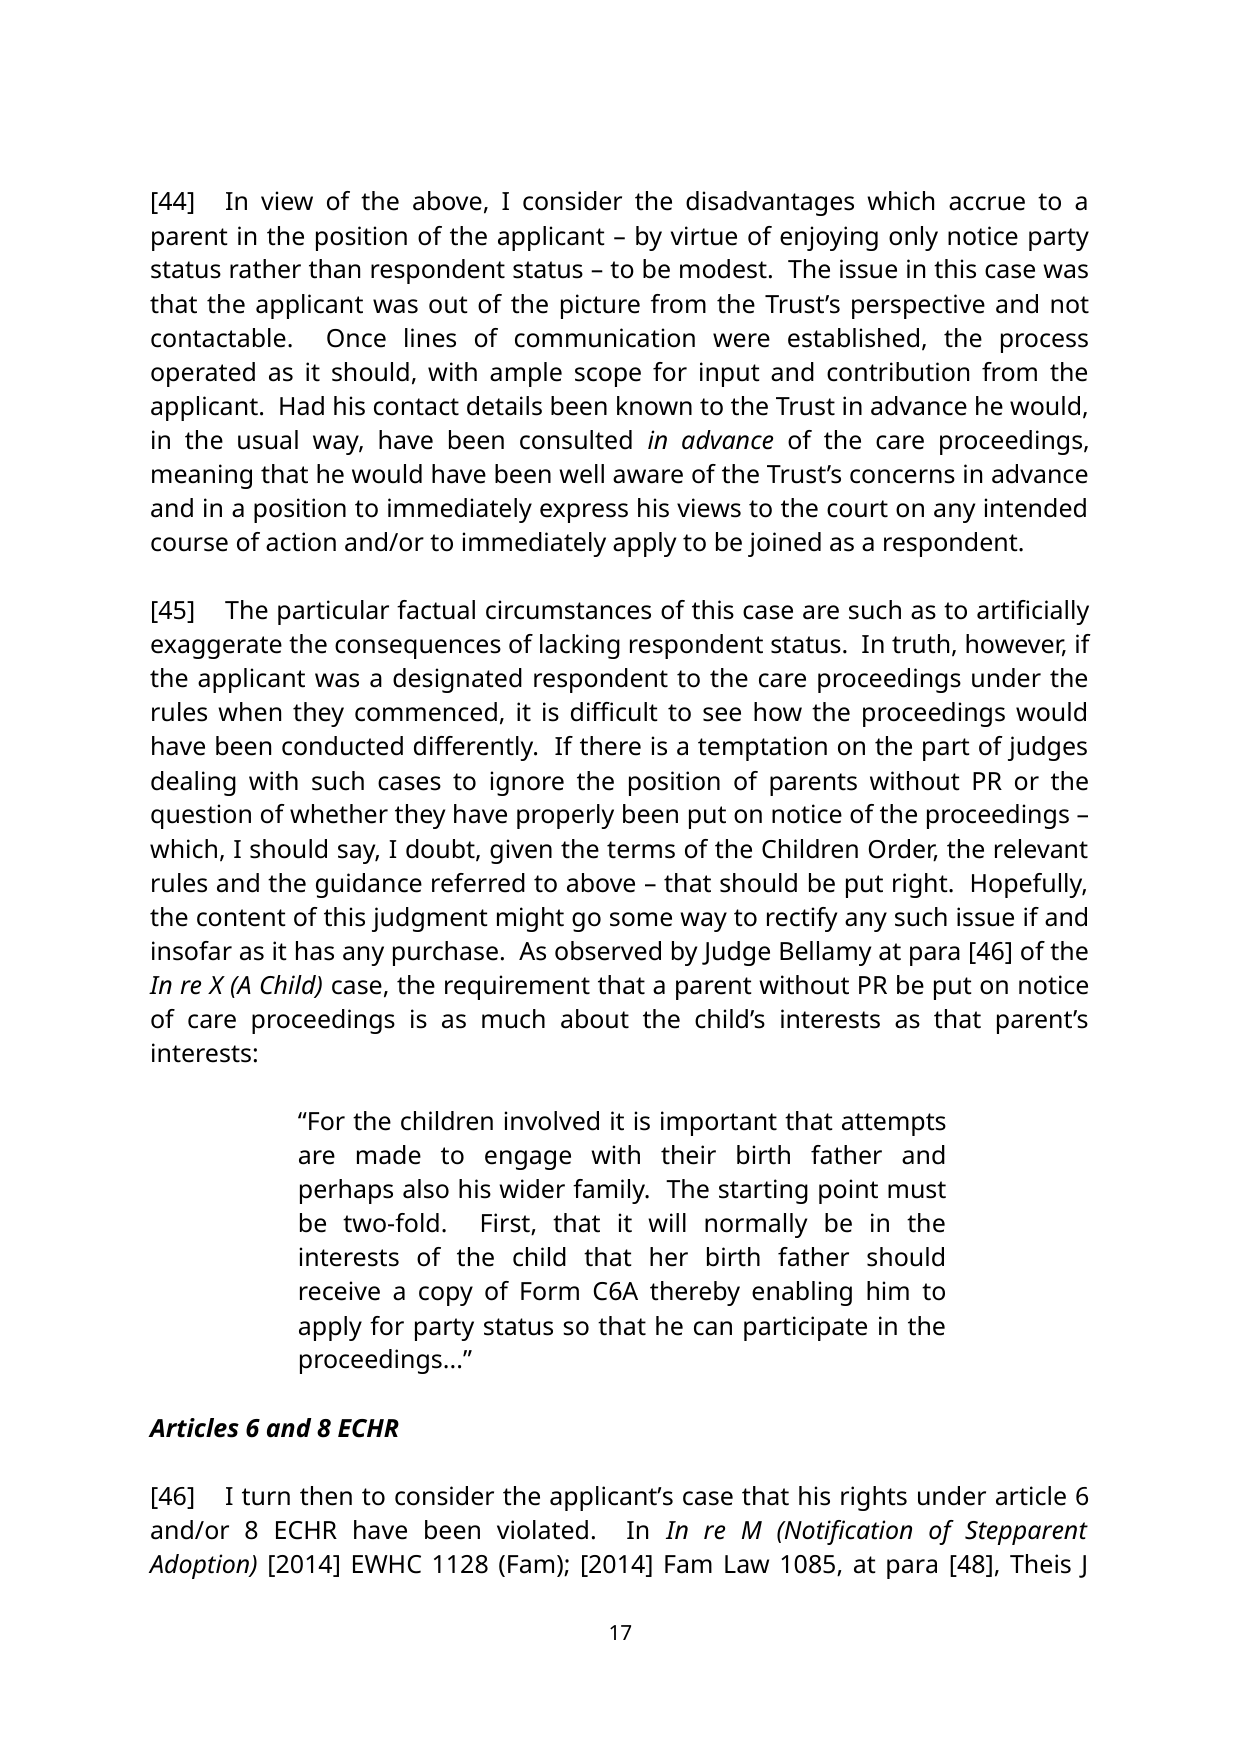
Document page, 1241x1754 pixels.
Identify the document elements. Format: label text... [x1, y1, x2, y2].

text “For the children involved it is important that attempts are made to engage with their birth father and perhaps also his wider family. The starting point must be two-fold. First, that it will normally be in the interests of the child that her birth father should receive a copy of Form C6A thereby enabling him to apply for party status so that he can participate in the proceedings...” [298, 1104, 947, 1376]
text [45] The particular factual circumstances of this case are such as to artificially exaggerate the consequences of lacking respondent status. In truth, however, if the applicant was a designated respondent to the care proceedings under the rules when they commenced, it is difficult to see how the proceedings would have been conducted differently. If there is a temptation on the part of judges dealing with such cases to ignore the position of parents without PR or the question of whether they have properly been put on notice of the proceedings – which, I should say, I doubt, given the terms of the Children Order, the relevant rules and the guidance referred to above – that should be put right. Hopefully, the content of this judgment might go some way to rectify any such issue if and insofar as it has any purchase. As observed by Judge Bellamy at para [46] of the In re X (A Child) case, the requirement that a parent without PR be put on notice of care proceedings is as much about the child’s interests as that parent’s interests: [150, 593, 1090, 1070]
text [44] In view of the above, I consider the disadvantages which accrue to a parent in the position of the applicant – by virtue of enjoying only notice party status rather than respondent status – to be modest. The issue in this case was that the applicant was out of the picture from the Trust’s perspective and not contactable. Once lines of communication were established, the process operated as it should, with ample scope for input and contribution from the applicant. Had his contact details been known to the Trust in advance he would, in the usual way, have been consulted in advance of the care proceedings, meaning that he would have been well aware of the Trust’s concerns in advance and in a position to immediately express his views to the court on any intended course of action and/or to immediately apply to be joined as a respondent. [150, 184, 1090, 559]
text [150, 1478, 1090, 1581]
text Articles 6 and 8 ECHR [150, 1410, 1090, 1444]
